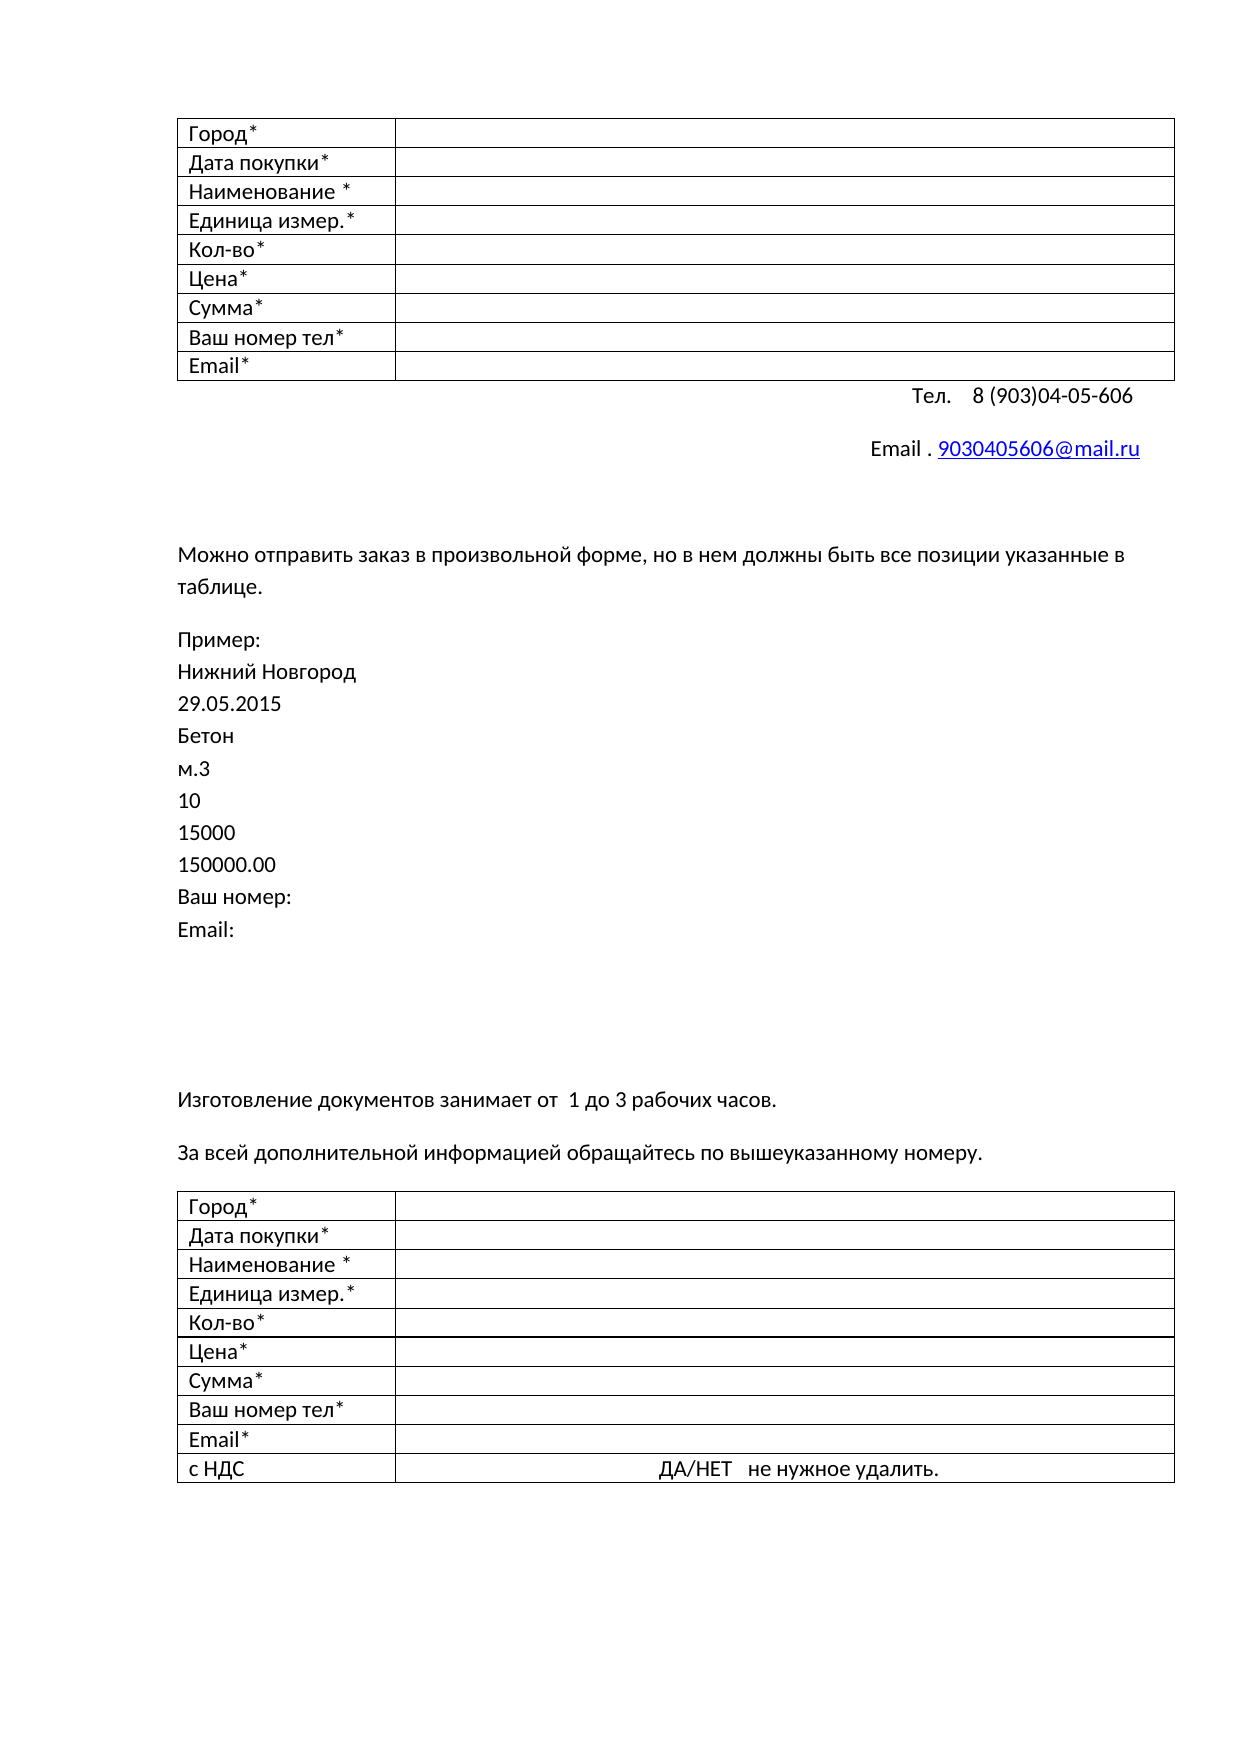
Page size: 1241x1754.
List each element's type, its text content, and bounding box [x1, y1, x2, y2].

table_cell [396, 352, 1174, 380]
table_header Город* [178, 1192, 395, 1220]
text Можно отправить заказ в произвольной форме, но в нем должны быть все позиции указанные в таблице. [177, 540, 1152, 600]
table_cell [396, 1221, 1174, 1249]
table_cell ДА/НЕТ не нужное удалить. [396, 1454, 1174, 1482]
text 29.05.2015 [177, 689, 1152, 717]
table_header Город* [178, 119, 395, 147]
text Ваш номер: [177, 882, 1152, 911]
text Изготовление документов занимает от 1 до 3 рабочих часов. [177, 1085, 1152, 1113]
table_cell [396, 1279, 1174, 1307]
table_cell Единица измер.* [178, 1279, 395, 1307]
table_cell [396, 294, 1174, 322]
text м.3 [177, 754, 1152, 782]
table_cell с НДС [178, 1454, 395, 1482]
table_cell Кол-во* [178, 235, 395, 263]
table_cell Сумма* [178, 1367, 395, 1394]
table_header [396, 119, 1174, 147]
text Бетон [177, 722, 1152, 749]
table_cell Кол-во* [178, 1309, 395, 1336]
table_cell Email* [178, 352, 395, 380]
table_cell [396, 235, 1174, 263]
text Email: [177, 915, 1152, 943]
table_cell Единица измер.* [178, 206, 395, 234]
table_cell [396, 148, 1174, 176]
table_cell [396, 1367, 1174, 1394]
table_header [396, 1192, 1174, 1220]
table_cell [396, 1425, 1174, 1453]
table_cell Наименование * [178, 1250, 395, 1278]
text Тел. 8 (903)04-05-606 [177, 381, 1152, 409]
table_cell Цена* [178, 265, 395, 292]
table_cell Наименование * [178, 177, 395, 205]
table_cell [396, 1396, 1174, 1424]
table_cell Дата покупки* [178, 1221, 395, 1249]
text Нижний Новгород [177, 657, 1152, 685]
table_cell [396, 1250, 1174, 1278]
table_cell [396, 206, 1174, 234]
table_cell Цена* [178, 1338, 395, 1366]
table_cell Ваш номер тел* [178, 1396, 395, 1424]
text 150000.00 [177, 850, 1152, 878]
table_cell [396, 1309, 1174, 1336]
table_cell Сумма* [178, 294, 395, 322]
text 10 [177, 786, 1152, 814]
table_cell Email* [178, 1425, 395, 1453]
text Пример: [177, 625, 1152, 653]
text За всей дополнительной информацией обращайтесь по вышеуказанному номеру. [177, 1138, 1152, 1166]
table_cell Ваш номер тел* [178, 323, 395, 351]
table_cell [396, 265, 1174, 292]
table_cell [396, 177, 1174, 205]
table_cell [396, 323, 1174, 351]
table_cell [396, 1338, 1174, 1366]
text Email . 9030405606@mail.ru [177, 434, 1152, 462]
table_cell Дата покупки* [178, 148, 395, 176]
text 15000 [177, 818, 1152, 846]
